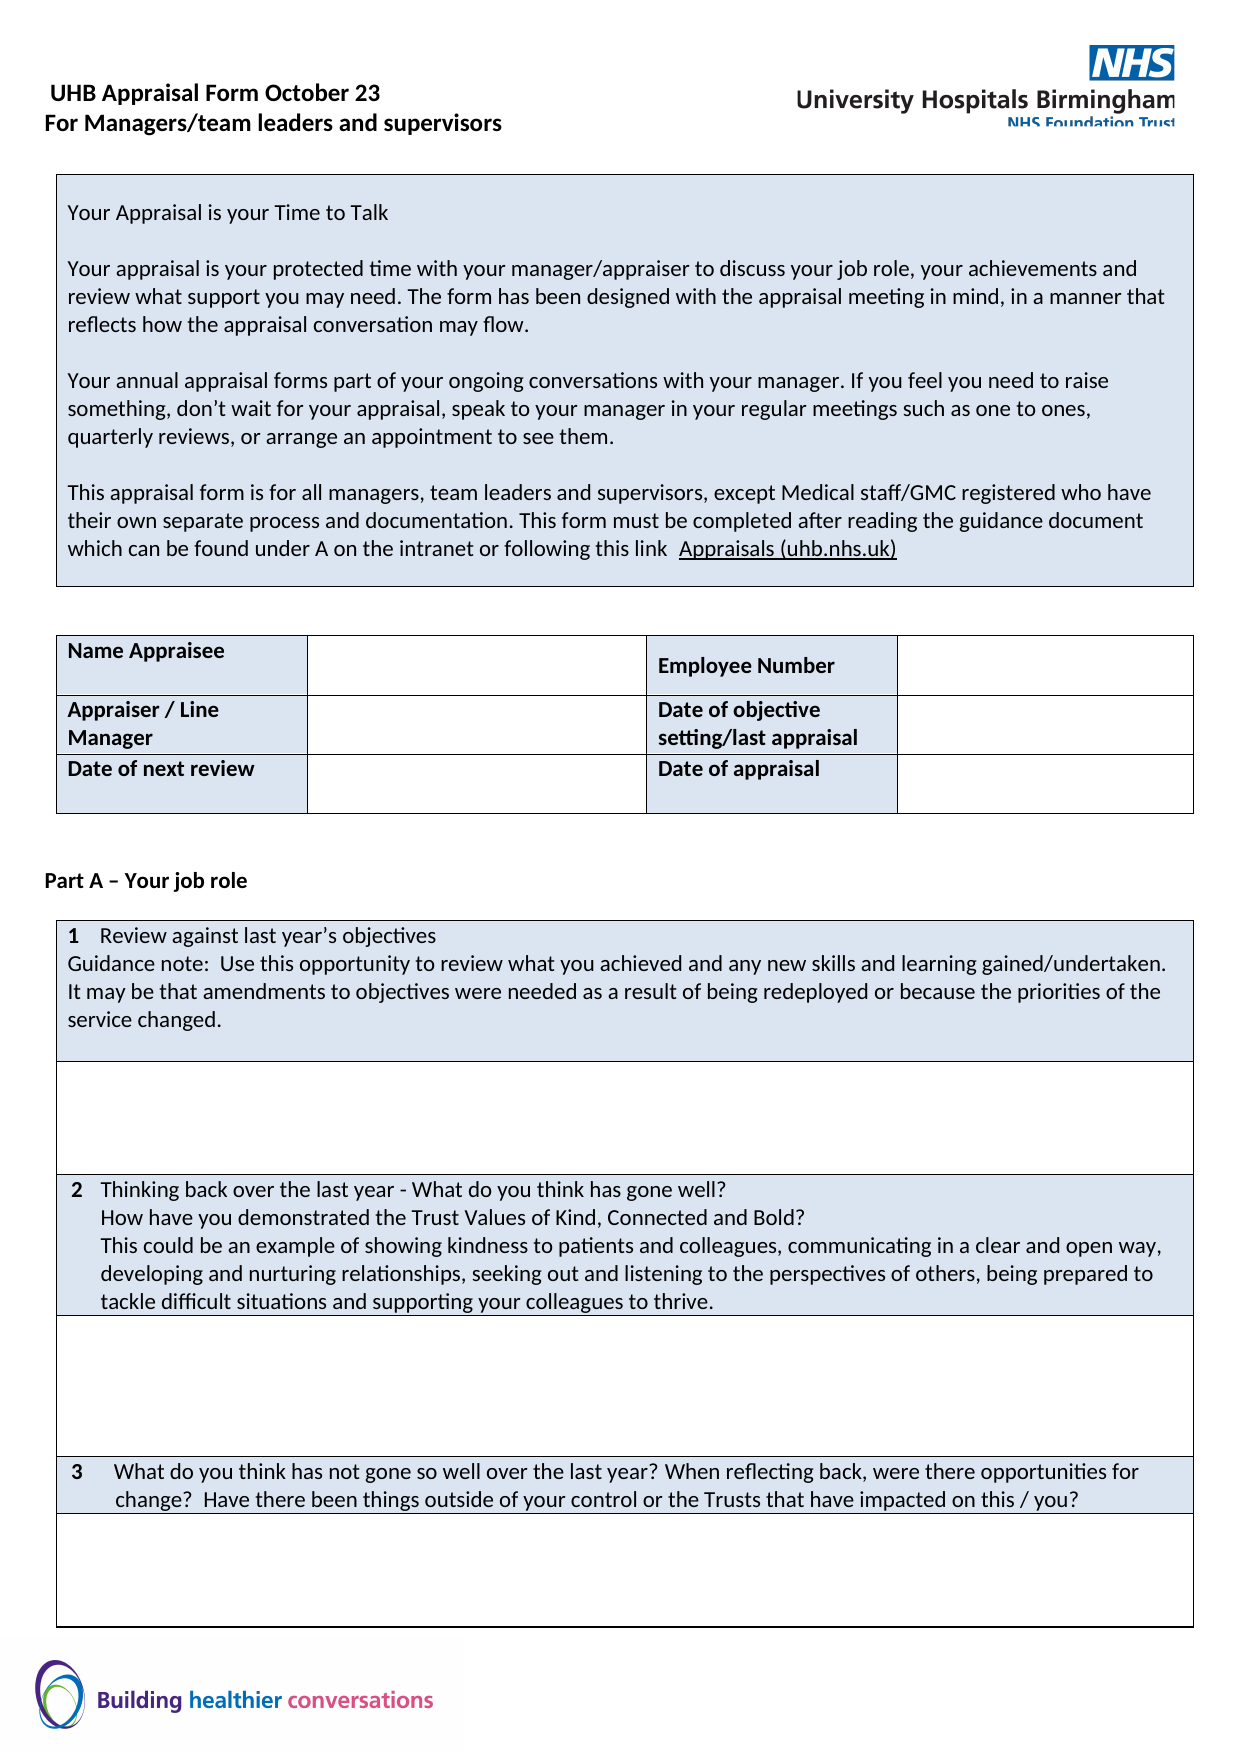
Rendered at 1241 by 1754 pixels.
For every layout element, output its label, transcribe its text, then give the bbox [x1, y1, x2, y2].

table_header Employee Number [647, 636, 897, 694]
table_header Your Appraisal is your Time to Talk Your appraisal is your protected time with your manager/appraiser to discuss your job role, your achievements and review what support you may need. The form has been designed with the appraisal meeting in mind, in a manner that reflects how the appraisal conversation may flow. Your annual appraisal forms part of your ongoing conversations with your manager. If you feel you need to raise something, don’t wait for your appraisal, speak to your manager in your regular meetings such as one to ones, quarterly reviews, or arrange an appointment to see them. This appraisal form is for all managers, team leaders and supervisors, except Medical staff/GMC registered who have their own separate process and documentation. This form must be completed after reading the guidance document which can be found under A on the intranet or following this link Appraisals (uhb.nhs.uk) [57, 175, 1193, 586]
table_cell [308, 755, 646, 813]
picture [797, 45, 1175, 127]
table_cell [57, 1316, 1193, 1456]
table_header 1 Review against last year’s objectives Guidance note: Use this opportunity to review what you achieved and any new skills and learning gained/undertaken. It may be that amendments to objectives were needed as a result of being redeployed or because the priorities of the service changed. [57, 921, 1193, 1061]
table_cell Date of appraisal [647, 755, 897, 813]
table_cell [308, 696, 646, 753]
table_cell [57, 1062, 1193, 1174]
table_header [898, 636, 1193, 694]
table_cell 3 What do you think has not gone so well over the last year? When reflecting back, were there opportunities for change? Have there been things outside of your control or the Trusts that have impacted on this / you? [57, 1457, 1193, 1513]
picture [0, 1637, 464, 1752]
text Part A – Your job role [44, 867, 1152, 895]
table_cell Appraiser / Line Manager [57, 696, 307, 753]
table_header [308, 636, 646, 694]
table_header Name Appraisee [57, 636, 307, 694]
table_cell [898, 696, 1193, 753]
table_cell Thinking back over the last year - What do you think has gone well? How have you demonstrated the Trust Values of Kind, Connected and Bold? This could be an example of showing kindness to patients and colleagues, communicating in a clear and open way, developing and nurturing relationships, seeking out and listening to the perspectives of others, being prepared to tackle difficult situations and supporting your colleagues to thrive. [57, 1175, 1193, 1315]
table_cell [57, 1514, 1193, 1626]
table_cell [898, 755, 1193, 813]
table_cell Date of objective setting/last appraisal [647, 696, 897, 753]
table_cell Date of next review [57, 755, 307, 813]
